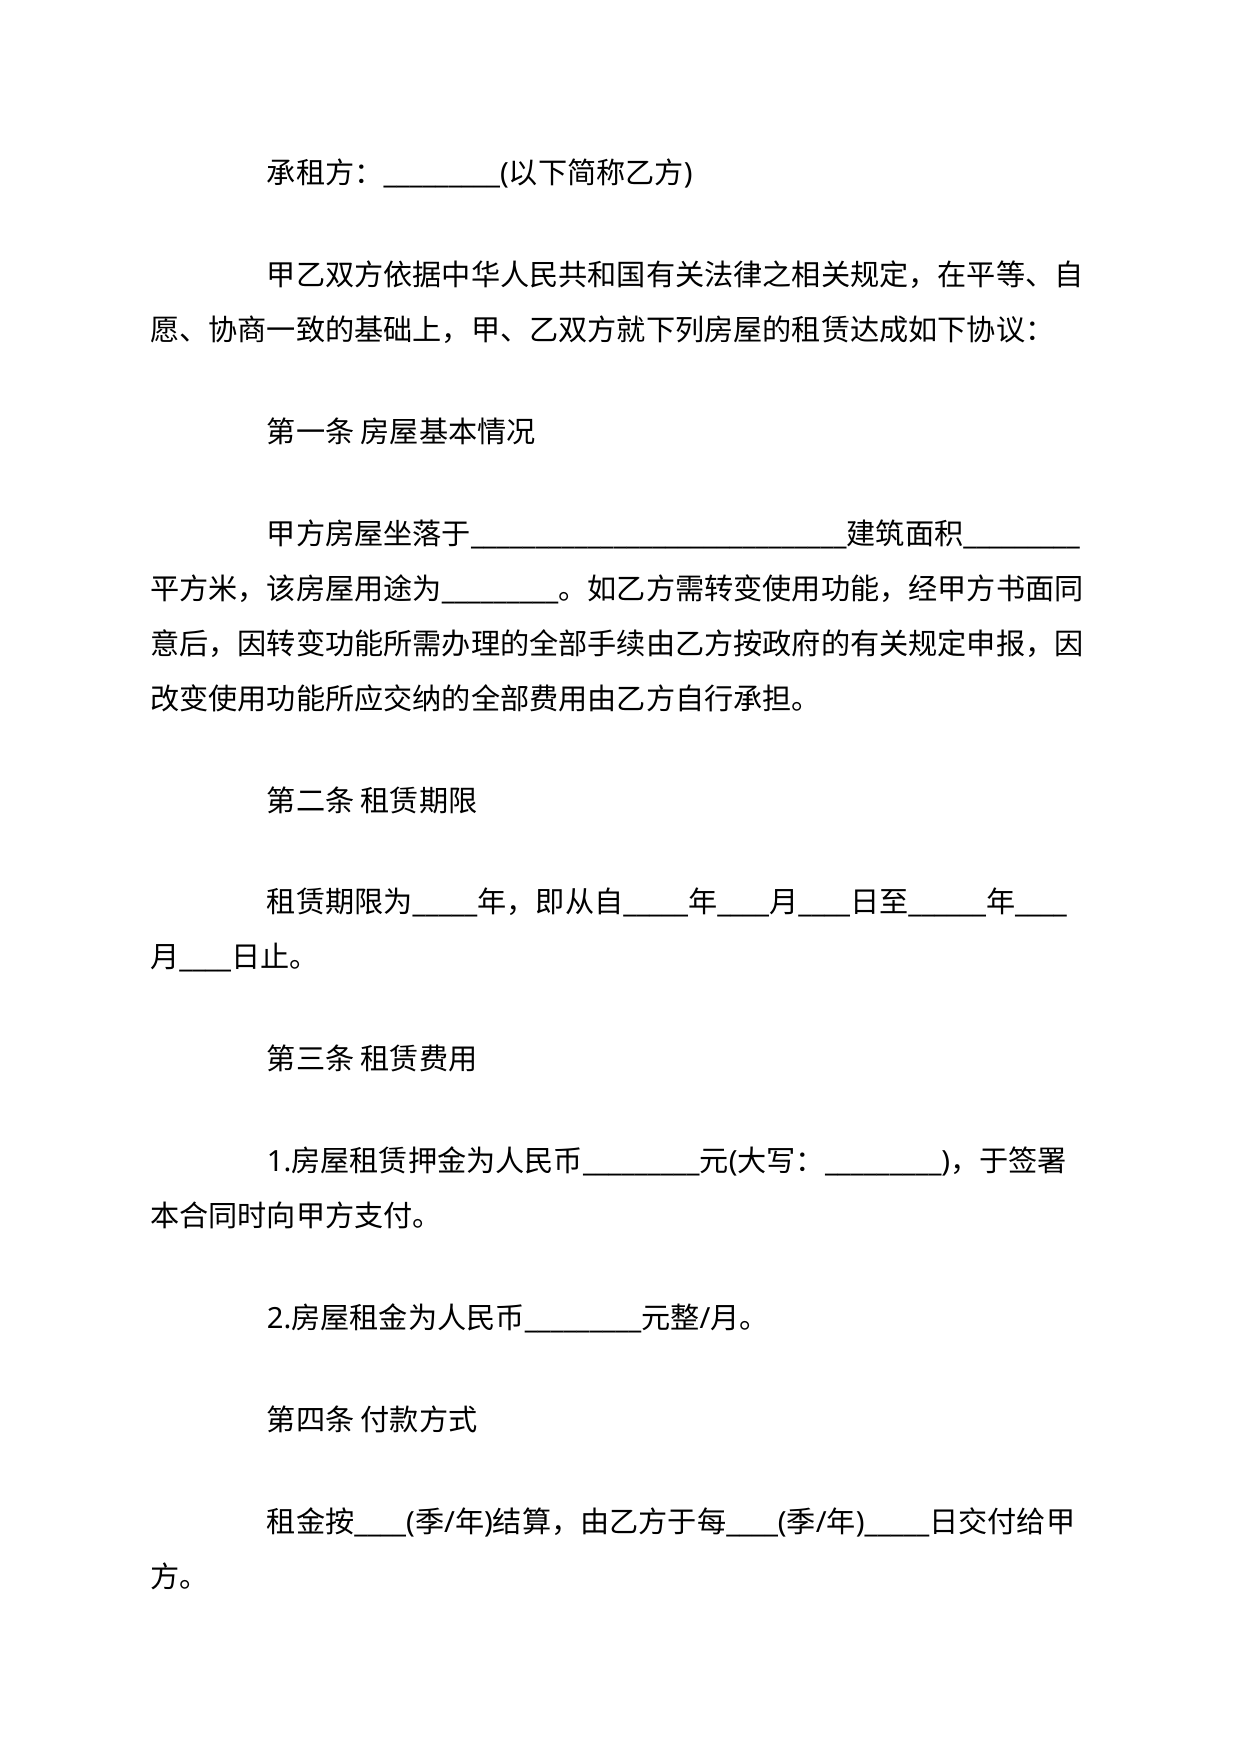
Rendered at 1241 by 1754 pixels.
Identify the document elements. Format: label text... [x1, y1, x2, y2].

text 2.房屋租金为人民币_________元整/月。 [150, 1294, 1090, 1337]
text 第一条 房屋基本情况 [150, 409, 1090, 451]
text 承租方：_________(以下简称乙方) [150, 150, 1090, 192]
text 1.房屋租赁押金为人民币_________元(大写：_________)，于签署本合同时向甲方支付。 [150, 1138, 1090, 1235]
text 第二条 租赁期限 [150, 777, 1090, 819]
text 租金按____(季/年)结算，由乙方于每____(季/年)_____日交付给甲方。 [150, 1498, 1090, 1595]
text 第三条 租赁费用 [150, 1036, 1090, 1078]
text 租赁期限为_____年，即从自_____年____月____日至______年____月____日止。 [150, 879, 1090, 976]
text 第四条 付款方式 [150, 1396, 1090, 1439]
text 甲乙双方依据中华人民共和国有关法律之相关规定，在平等、自愿、协商一致的基础上，甲、乙双方就下列房屋的租赁达成如下协议： [150, 252, 1090, 349]
text 甲方房屋坐落于_____________________________建筑面积_________平方米，该房屋用途为_________。如乙方需转变使用功能，经甲方书面同意后，因转变功能所需办理的全部手续由乙方按政府的有关规定申报，因改变使用功能所应交纳的全部费用由乙方自行承担。 [150, 510, 1090, 718]
